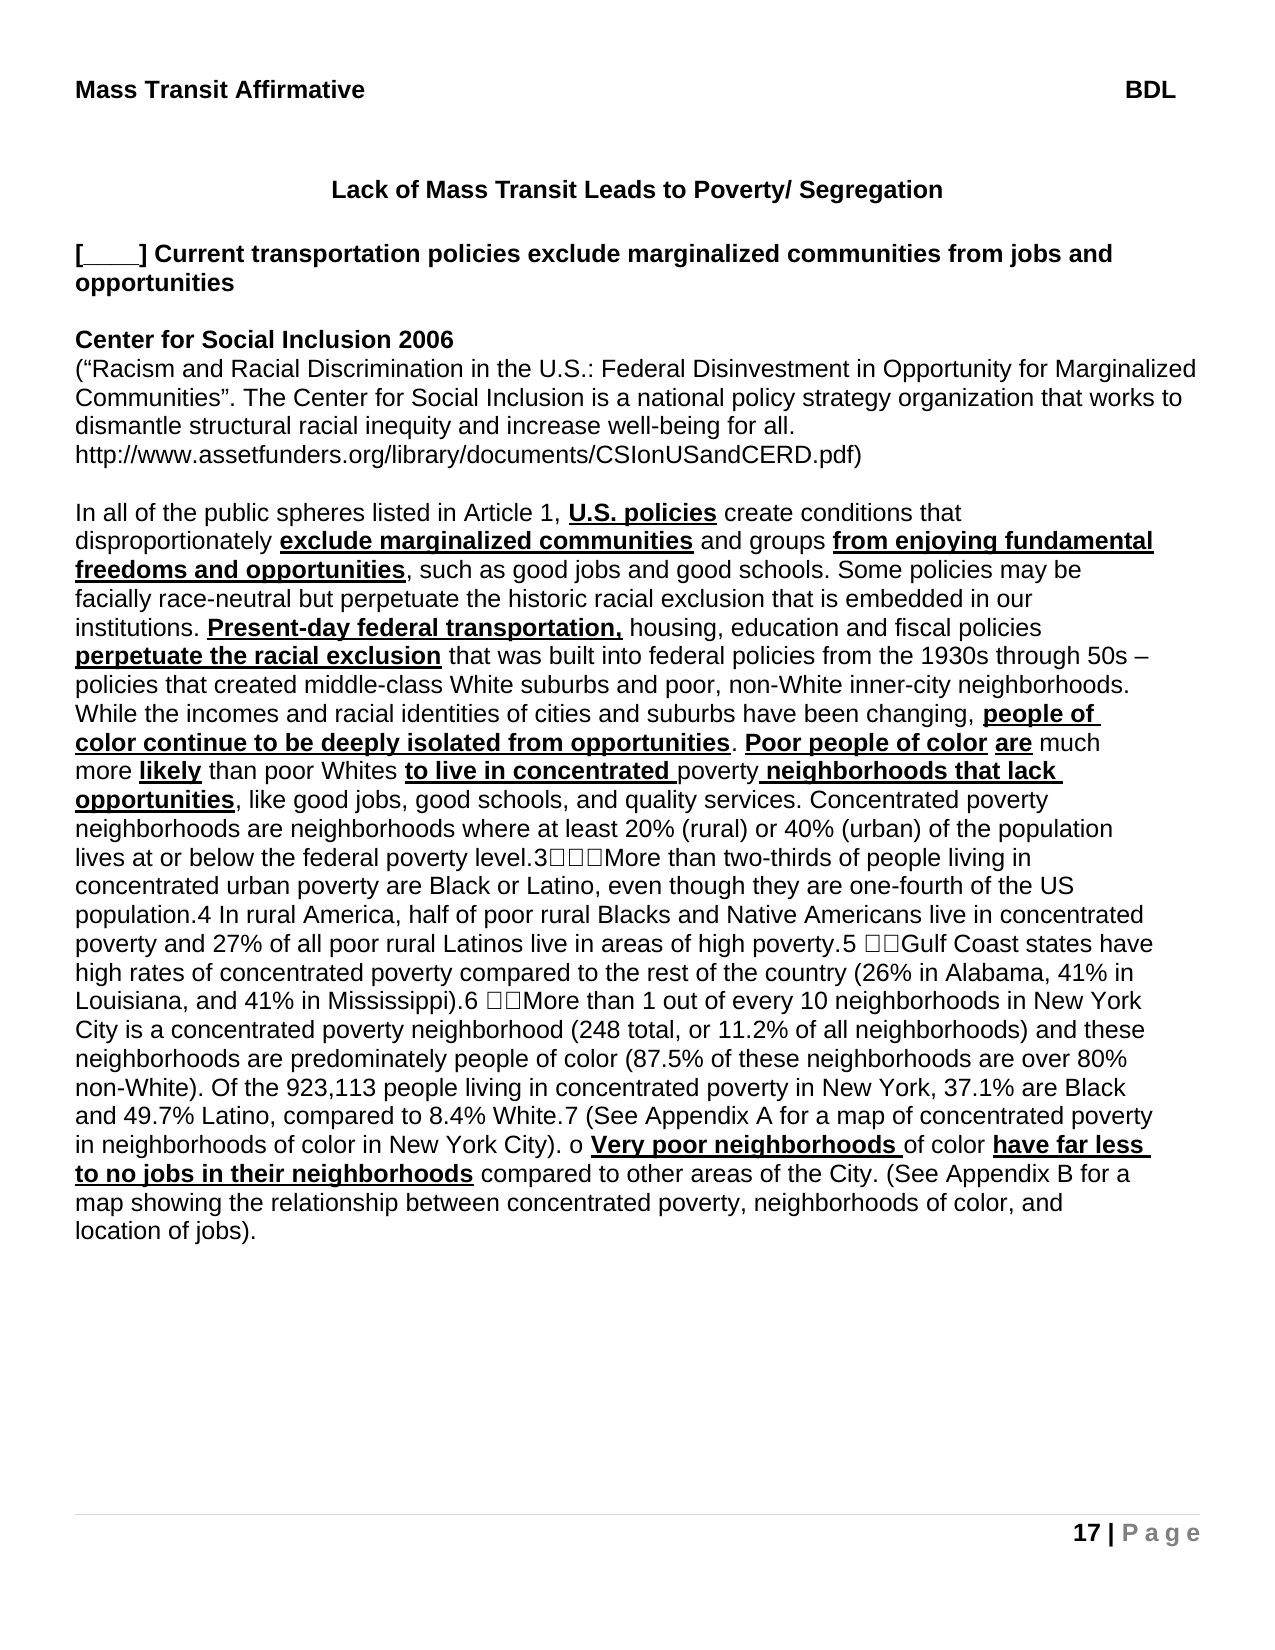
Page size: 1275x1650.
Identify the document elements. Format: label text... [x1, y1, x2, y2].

text Center for Social Inclusion 2006 [75, 325, 1200, 354]
text In all of the public spheres listed in Article 1, U.S. policies create conditions that disproportionately exclude marginalized communities and groups from enjoying fundamental freedoms and opportunities, such as good jobs and good schools. Some policies may be facially race-neutral but perpetuate the historic racial exclusion that is embedded in our institutions. Present-day federal transportation, housing, education and fiscal policies perpetuate the racial exclusion that was built into federal policies from the 1930s through 50s – policies that created middle-class White suburbs and poor, non-White inner-city neighborhoods. While the incomes and racial identities of cities and suburbs have been changing, people of color continue to be deeply isolated from opportunities. Poor people of color are much more likely than poor Whites to live in concentrated poverty neighborhoods that lack opportunities, like good jobs, good schools, and quality services. Concentrated poverty neighborhoods are neighborhoods where at least 20% (rural) or 40% (urban) of the population lives at or below the federal poverty level.3More than two-thirds of people living in concentrated urban poverty are Black or Latino, even though they are one-fourth of the US population.4 In rural America, half of poor rural Blacks and Native Americans live in concentrated poverty and 27% of all poor rural Latinos live in areas of high poverty.5 Gulf Coast states have high rates of concentrated poverty compared to the rest of the country (26% in Alabama, 41% in Louisiana, and 41% in Mississippi).6 More than 1 out of every 10 neighborhoods in New York City is a concentrated poverty neighborhood (248 total, or 11.2% of all neighborhoods) and these neighborhoods are predominately people of color (87.5% of these neighborhoods are over 80% non-White). Of the 923,113 people living in concentrated poverty in New York, 37.1% are Black and 49.7% Latino, compared to 8.4% White.7 (See Appendix A for a map of concentrated poverty in neighborhoods of color in New York City). o Very poor neighborhoods of color have far less to no jobs in their neighborhoods compared to other areas of the City. (See Appendix B for a map showing the relationship between concentrated poverty, neighborhoods of color, and location of jobs). [75, 497, 1155, 1245]
subtitle Lack of Mass Transit Leads to Poverty/ Segregation [75, 175, 1200, 204]
text [____] Current transportation policies exclude marginalized communities from jobs and opportunities [75, 239, 1200, 296]
text (“Racism and Racial Discrimination in the U.S.: Federal Disinvestment in Opportunity for Marginalized Communities”. The Center for Social Inclusion is a national policy strategy organization that works to dismantle structural racial inequity and increase well-being for all. http://www.assetfunders.org/library/documents/CSIonUSandCERD.pdf) [75, 354, 1200, 469]
